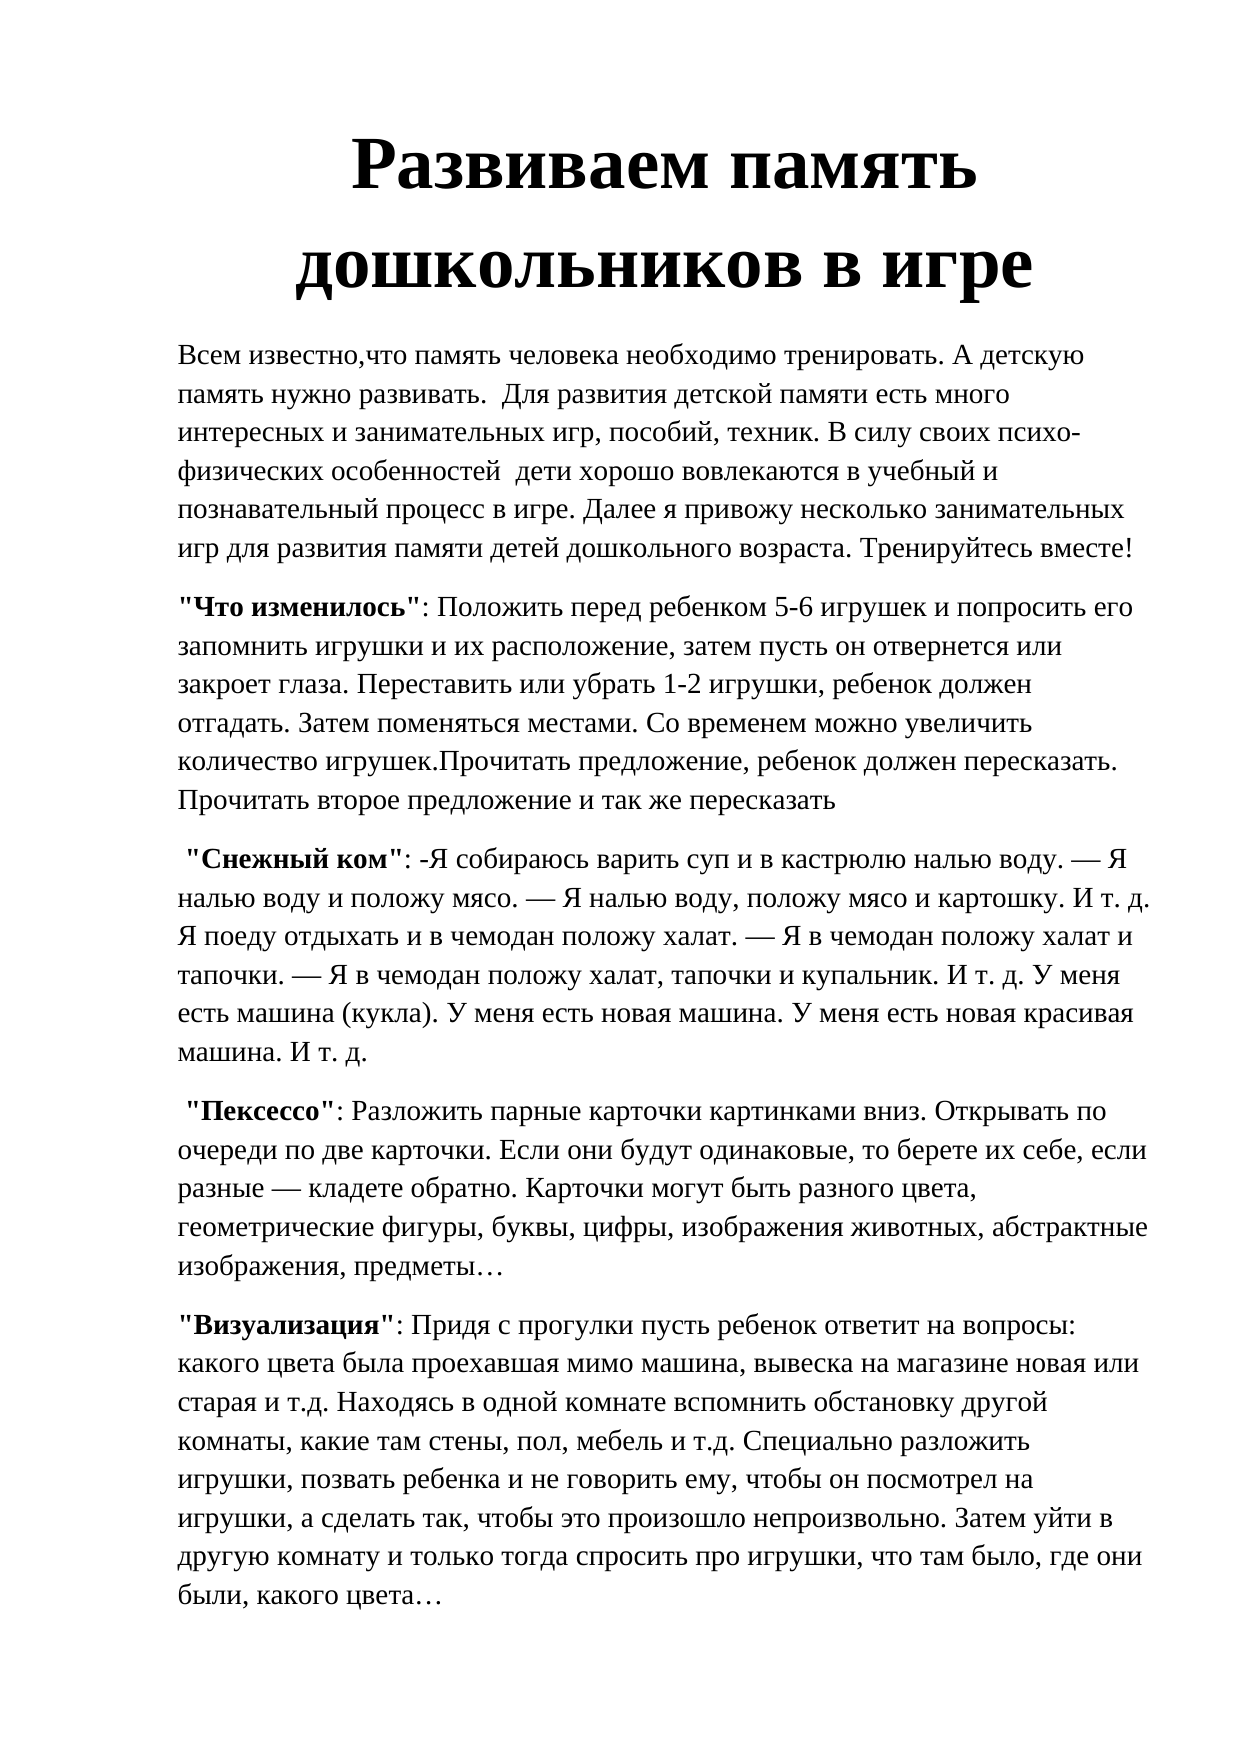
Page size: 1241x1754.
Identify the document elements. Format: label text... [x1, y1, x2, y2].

text "Визуализация": Придя с прогулки пусть ребенок ответит на вопросы: какого цвета была проехавшая мимо машина, вывеска на магазине новая или старая и т.д. Находясь в одной комнате вспомнить обстановку другой комнаты, какие там стены, пол, мебель и т.д. Специально разложить игрушки, позвать ребенка и не говорить ему, чтобы он посмотрел на игрушки, а сделать так, чтобы это произошло непроизвольно. Затем уйти в другую комнату и только тогда спросить про игрушки, что там было, где они были, какого цвета… [177, 1307, 1152, 1610]
text "Снежный ком": -Я собираюсь варить суп и в кастрюлю налью воду. — Я налью воду и положу мясо. — Я налью воду, положу мясо и картошку. И т. д. Я поеду отдыхать и в чемодан положу халат. — Я в чемодан положу халат и тапочки. — Я в чемодан положу халат, тапочки и купальник. И т. д. У меня есть машина (кукла). У меня есть новая машина. У меня есть новая красивая машина. И т. д. [177, 841, 1152, 1068]
text Развиваем память дошкольников в игре [177, 118, 1152, 303]
text Всем известно,что память человека необходимо тренировать. А детскую память нужно развивать. Для развития детской памяти есть много интересных и занимательных игр, пособий, техник. В силу своих психо-физических особенностей дети хорошо вовлекаются в учебный и познавательный процесс в игре. Далее я привожу несколько занимательных игр для развития памяти детей дошкольного возраста. Тренируйтесь вместе! [177, 337, 1152, 563]
text "Что изменилось": Положить перед ребенком 5-6 игрушек и попросить его запомнить игрушки и их расположение, затем пусть он отвернется или закроет глаза. Переставить или убрать 1-2 игрушки, ребенок должен отгадать. Затем поменяться местами. Со временем можно увеличить количество игрушек.Прочитать предложение, ребенок должен пересказать. Прочитать второе предложение и так же пересказать [177, 589, 1152, 816]
text "Пексессо": Разложить парные карточки картинками вниз. Открывать по очереди по две карточки. Если они будут одинаковые, то берете их себе, если разные — кладете обратно. Карточки могут быть разного цвета, геометрические фигуры, буквы, цифры, изображения животных, абстрактные изображения, предметы… [177, 1093, 1152, 1281]
